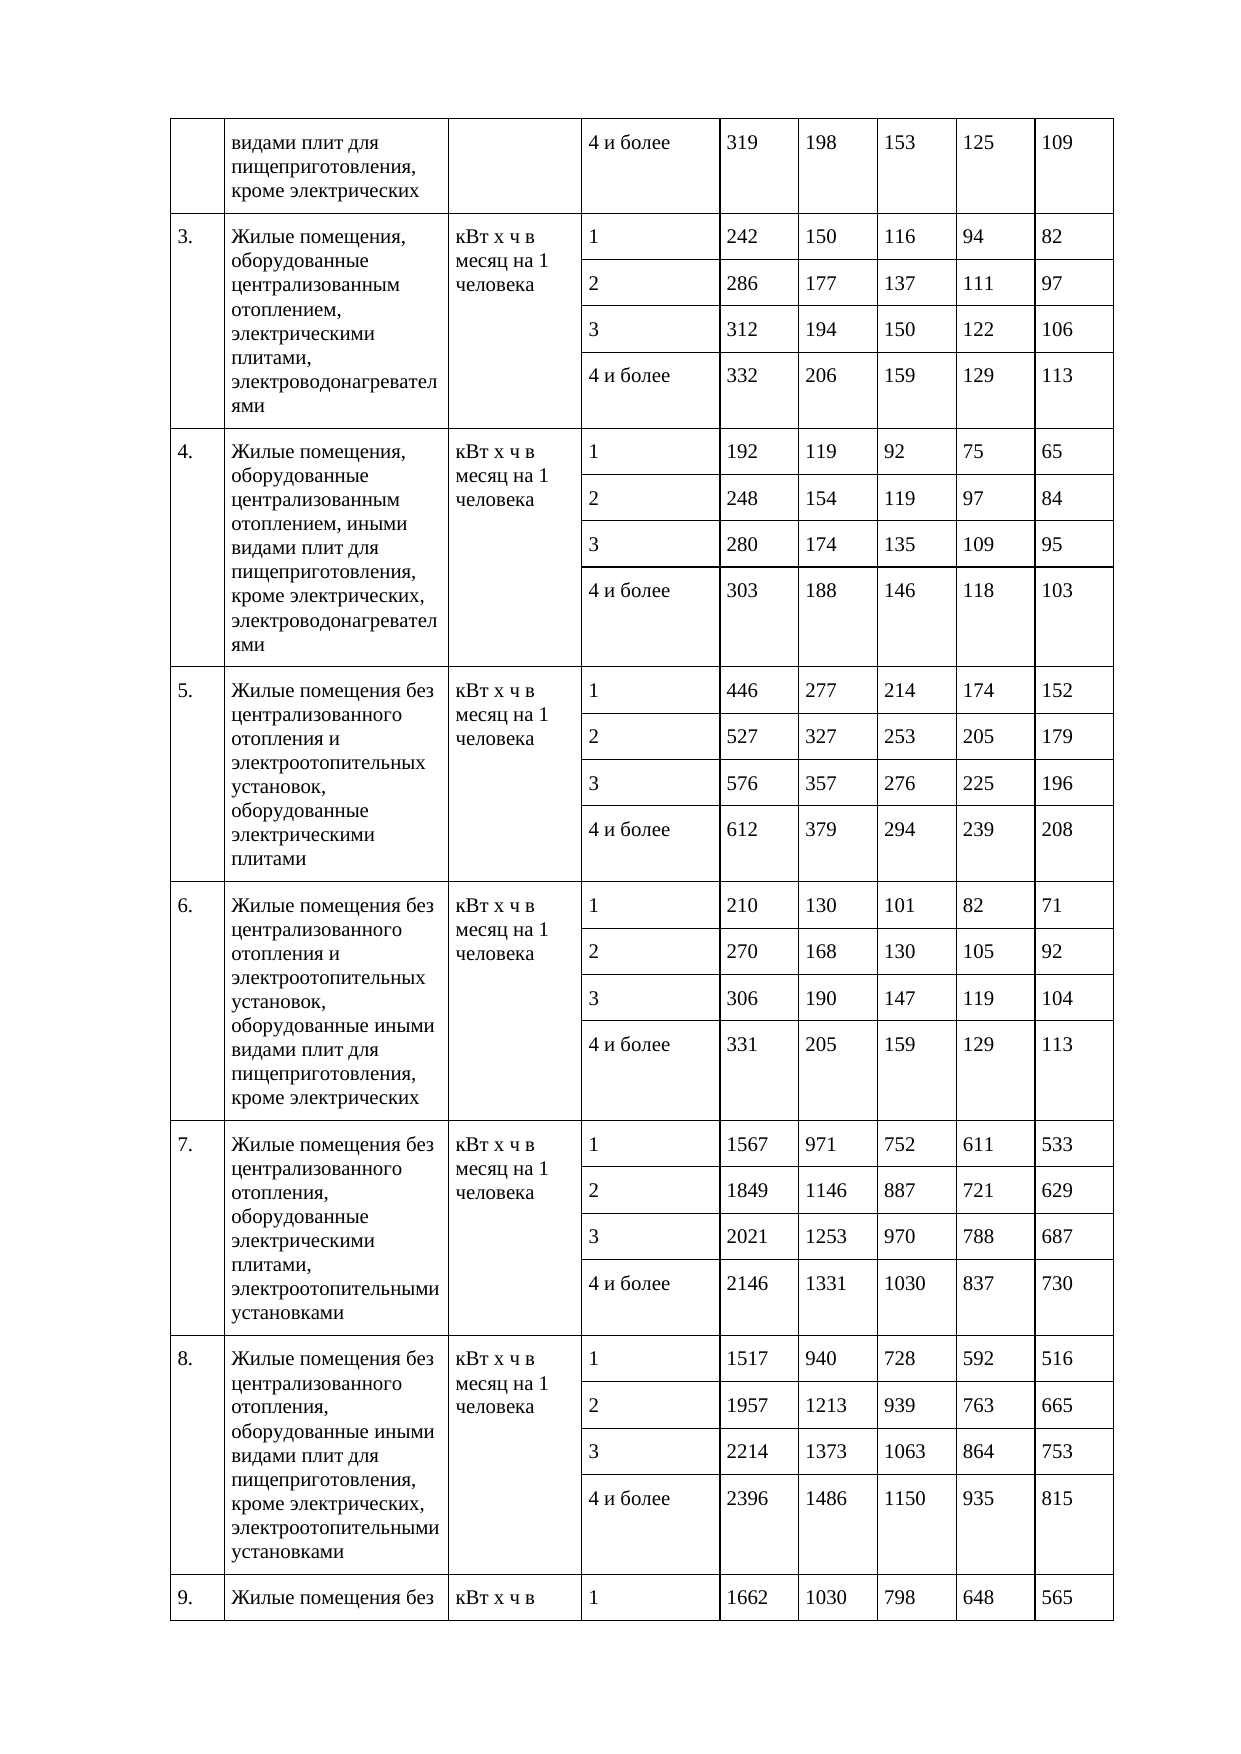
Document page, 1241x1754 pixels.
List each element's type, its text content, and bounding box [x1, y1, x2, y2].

table_cell 788 [957, 1214, 1034, 1259]
table_cell 159 [878, 353, 956, 427]
table_cell 94 [957, 214, 1034, 259]
table_cell 887 [878, 1167, 956, 1213]
table_cell 3 [582, 760, 719, 805]
table_cell 1030 [799, 1575, 877, 1620]
table_cell 8. [171, 1336, 224, 1573]
table_cell 303 [721, 568, 798, 666]
table_cell 118 [957, 568, 1034, 666]
table_cell 154 [799, 475, 877, 520]
table_cell 253 [878, 714, 956, 759]
table_cell 1 [582, 1575, 719, 1620]
table_cell 612 [721, 806, 798, 881]
table_cell 611 [957, 1121, 1034, 1166]
table_cell 97 [1036, 260, 1113, 305]
table_cell Жилые помещения без централизованного отопления, оборудованные электрическими плитами, электроотопительными установками [225, 1121, 448, 1335]
table_cell 565 [1036, 1575, 1113, 1620]
table_cell 104 [1036, 975, 1113, 1020]
table_cell 1213 [799, 1382, 877, 1427]
table_cell 327 [799, 714, 877, 759]
table_cell 592 [957, 1336, 1034, 1381]
table_cell 105 [957, 929, 1034, 974]
table_cell 146 [878, 568, 956, 666]
table_cell 4 и более [582, 1475, 719, 1573]
table_cell 3 [582, 521, 719, 566]
table_cell 214 [878, 667, 956, 713]
table_cell 92 [878, 429, 956, 474]
table_cell 97 [957, 475, 1034, 520]
table_cell 1 [582, 882, 719, 927]
table_cell 629 [1036, 1167, 1113, 1213]
table_cell 174 [957, 667, 1034, 713]
table_cell 1331 [799, 1260, 877, 1335]
table_cell 2 [582, 475, 719, 520]
table_cell 84 [1036, 475, 1113, 520]
table_cell 2021 [721, 1214, 798, 1259]
table_cell 179 [1036, 714, 1113, 759]
table_cell 837 [957, 1260, 1034, 1335]
table_cell 665 [1036, 1382, 1113, 1427]
table_cell 864 [957, 1429, 1034, 1474]
table_cell 1 [582, 1121, 719, 1166]
table_cell 1063 [878, 1429, 956, 1474]
table_cell 248 [721, 475, 798, 520]
table_cell 239 [957, 806, 1034, 881]
table_cell 319 [721, 119, 798, 213]
table_cell 2396 [721, 1475, 798, 1573]
table_cell 752 [878, 1121, 956, 1166]
table_cell 168 [799, 929, 877, 974]
table_cell 1146 [799, 1167, 877, 1213]
table_cell 648 [957, 1575, 1034, 1620]
table_cell 4. [171, 429, 224, 666]
table_cell 940 [799, 1336, 877, 1381]
table_cell 332 [721, 353, 798, 427]
table_cell 125 [957, 119, 1034, 213]
table_cell 753 [1036, 1429, 1113, 1474]
table_cell 159 [878, 1021, 956, 1120]
table_cell кВт x ч в месяц на 1 человека [449, 1121, 581, 1335]
table_cell 113 [1036, 1021, 1113, 1120]
table_cell кВт x ч в месяц на 1 человека [449, 667, 581, 881]
table_cell 150 [878, 306, 956, 352]
table_cell 935 [957, 1475, 1034, 1573]
table_cell 119 [799, 429, 877, 474]
table_cell 4 и более [582, 568, 719, 666]
table_cell 135 [878, 521, 956, 566]
table_cell 130 [878, 929, 956, 974]
table_cell Жилые помещения без централизованного отопления, оборудованные иными видами плит для пищеприготовления, кроме электрических, электроотопительными установками [225, 1336, 448, 1573]
table_cell 4 и более [582, 1021, 719, 1120]
table_cell 109 [1036, 119, 1113, 213]
table_cell 2 [582, 260, 719, 305]
table_cell 205 [799, 1021, 877, 1120]
table_cell 3 [582, 975, 719, 1020]
table_cell 2 [582, 1167, 719, 1213]
table_cell 3 [582, 1429, 719, 1474]
table_cell кВт x ч в месяц на 1 человека [449, 1336, 581, 1573]
table_cell 286 [721, 260, 798, 305]
table_cell 106 [1036, 306, 1113, 352]
table_cell 147 [878, 975, 956, 1020]
table_cell 177 [799, 260, 877, 305]
table_cell 2 [582, 929, 719, 974]
table_cell 153 [878, 119, 956, 213]
table_cell 225 [957, 760, 1034, 805]
table_cell 1957 [721, 1382, 798, 1427]
table_cell 306 [721, 975, 798, 1020]
table_cell 4 и более [582, 1260, 719, 1335]
table_cell 4 и более [582, 353, 719, 427]
table_cell 4 и более [582, 806, 719, 881]
table_cell 3. [171, 214, 224, 427]
table_cell 192 [721, 429, 798, 474]
table_cell 129 [957, 1021, 1034, 1120]
table_cell 576 [721, 760, 798, 805]
table_cell 1 [582, 667, 719, 713]
table_cell 1849 [721, 1167, 798, 1213]
table_cell 206 [799, 353, 877, 427]
table_cell 95 [1036, 521, 1113, 566]
table_cell 119 [957, 975, 1034, 1020]
table_cell 190 [799, 975, 877, 1020]
table_cell 122 [957, 306, 1034, 352]
table_cell Жилые помещения без централизованного отопления и электроотопительных установок, оборудованные иными видами плит для пищеприготовления, кроме электрических [225, 882, 448, 1120]
table_cell 277 [799, 667, 877, 713]
table_cell кВт x ч в месяц на 1 человека [449, 214, 581, 427]
table_cell 939 [878, 1382, 956, 1427]
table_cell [225, 1575, 448, 1620]
table_cell 763 [957, 1382, 1034, 1427]
table_cell 174 [799, 521, 877, 566]
table_cell 1 [582, 214, 719, 259]
table_cell 7. [171, 1121, 224, 1335]
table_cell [449, 1575, 581, 1620]
table_cell 6. [171, 882, 224, 1120]
table_cell 196 [1036, 760, 1113, 805]
table_cell 71 [1036, 882, 1113, 927]
table_cell 129 [957, 353, 1034, 427]
table_cell 111 [957, 260, 1034, 305]
table_cell 2 [582, 1382, 719, 1427]
table_cell Жилые помещения, оборудованные централизованным отоплением, электрическими плитами, электроводонагревателями [225, 214, 448, 427]
table_cell 137 [878, 260, 956, 305]
table_cell 1373 [799, 1429, 877, 1474]
table_cell 1486 [799, 1475, 877, 1573]
table_cell 1662 [721, 1575, 798, 1620]
table_cell 687 [1036, 1214, 1113, 1259]
table_cell кВт x ч в месяц на 1 человека [449, 429, 581, 666]
table_cell 1 [582, 1336, 719, 1381]
table_cell 379 [799, 806, 877, 881]
table_cell Жилые помещения, оборудованные централизованным отоплением, иными видами плит для пищеприготовления, кроме электрических, электроводонагревателями [225, 429, 448, 666]
table_cell 103 [1036, 568, 1113, 666]
table_cell 533 [1036, 1121, 1113, 1166]
table_cell 357 [799, 760, 877, 805]
table_cell 730 [1036, 1260, 1113, 1335]
table_cell 1150 [878, 1475, 956, 1573]
table_cell 527 [721, 714, 798, 759]
table_cell кВт x ч в месяц на 1 человека [449, 882, 581, 1120]
table_cell 92 [1036, 929, 1113, 974]
table_cell 101 [878, 882, 956, 927]
table_cell 205 [957, 714, 1034, 759]
table_cell 152 [1036, 667, 1113, 713]
table_cell 1253 [799, 1214, 877, 1259]
table_cell 116 [878, 214, 956, 259]
table_cell 798 [878, 1575, 956, 1620]
table_cell 150 [799, 214, 877, 259]
table_cell 188 [799, 568, 877, 666]
table_cell 113 [1036, 353, 1113, 427]
table_cell 198 [799, 119, 877, 213]
table_cell Жилые помещения без централизованного отопления и электроотопительных установок, оборудованные электрическими плитами [225, 667, 448, 881]
table_cell 119 [878, 475, 956, 520]
table_cell 4 и более [582, 119, 719, 213]
table_cell 3 [582, 306, 719, 352]
table_cell 208 [1036, 806, 1113, 881]
table_cell 1517 [721, 1336, 798, 1381]
table_cell 130 [799, 882, 877, 927]
table_cell 2 [582, 714, 719, 759]
table_cell 1030 [878, 1260, 956, 1335]
table_cell 75 [957, 429, 1034, 474]
table_cell 312 [721, 306, 798, 352]
table_cell 65 [1036, 429, 1113, 474]
table_cell 446 [721, 667, 798, 713]
table_cell 721 [957, 1167, 1034, 1213]
table_cell 331 [721, 1021, 798, 1120]
table_cell 276 [878, 760, 956, 805]
table_cell 815 [1036, 1475, 1113, 1573]
table_cell 1 [582, 429, 719, 474]
table_cell 2214 [721, 1429, 798, 1474]
table_cell 82 [957, 882, 1034, 927]
table_cell 82 [1036, 214, 1113, 259]
table_cell 728 [878, 1336, 956, 1381]
table_cell 109 [957, 521, 1034, 566]
table_cell 5. [171, 667, 224, 881]
table_cell 210 [721, 882, 798, 927]
table_cell 970 [878, 1214, 956, 1259]
table_cell 2146 [721, 1260, 798, 1335]
table_cell 9. [171, 1575, 224, 1620]
table_cell 194 [799, 306, 877, 352]
table_cell 516 [1036, 1336, 1113, 1381]
table_cell 294 [878, 806, 956, 881]
table_cell 280 [721, 521, 798, 566]
table_cell 971 [799, 1121, 877, 1166]
table_cell 242 [721, 214, 798, 259]
table_cell 1567 [721, 1121, 798, 1166]
table_cell 3 [582, 1214, 719, 1259]
table_cell 270 [721, 929, 798, 974]
